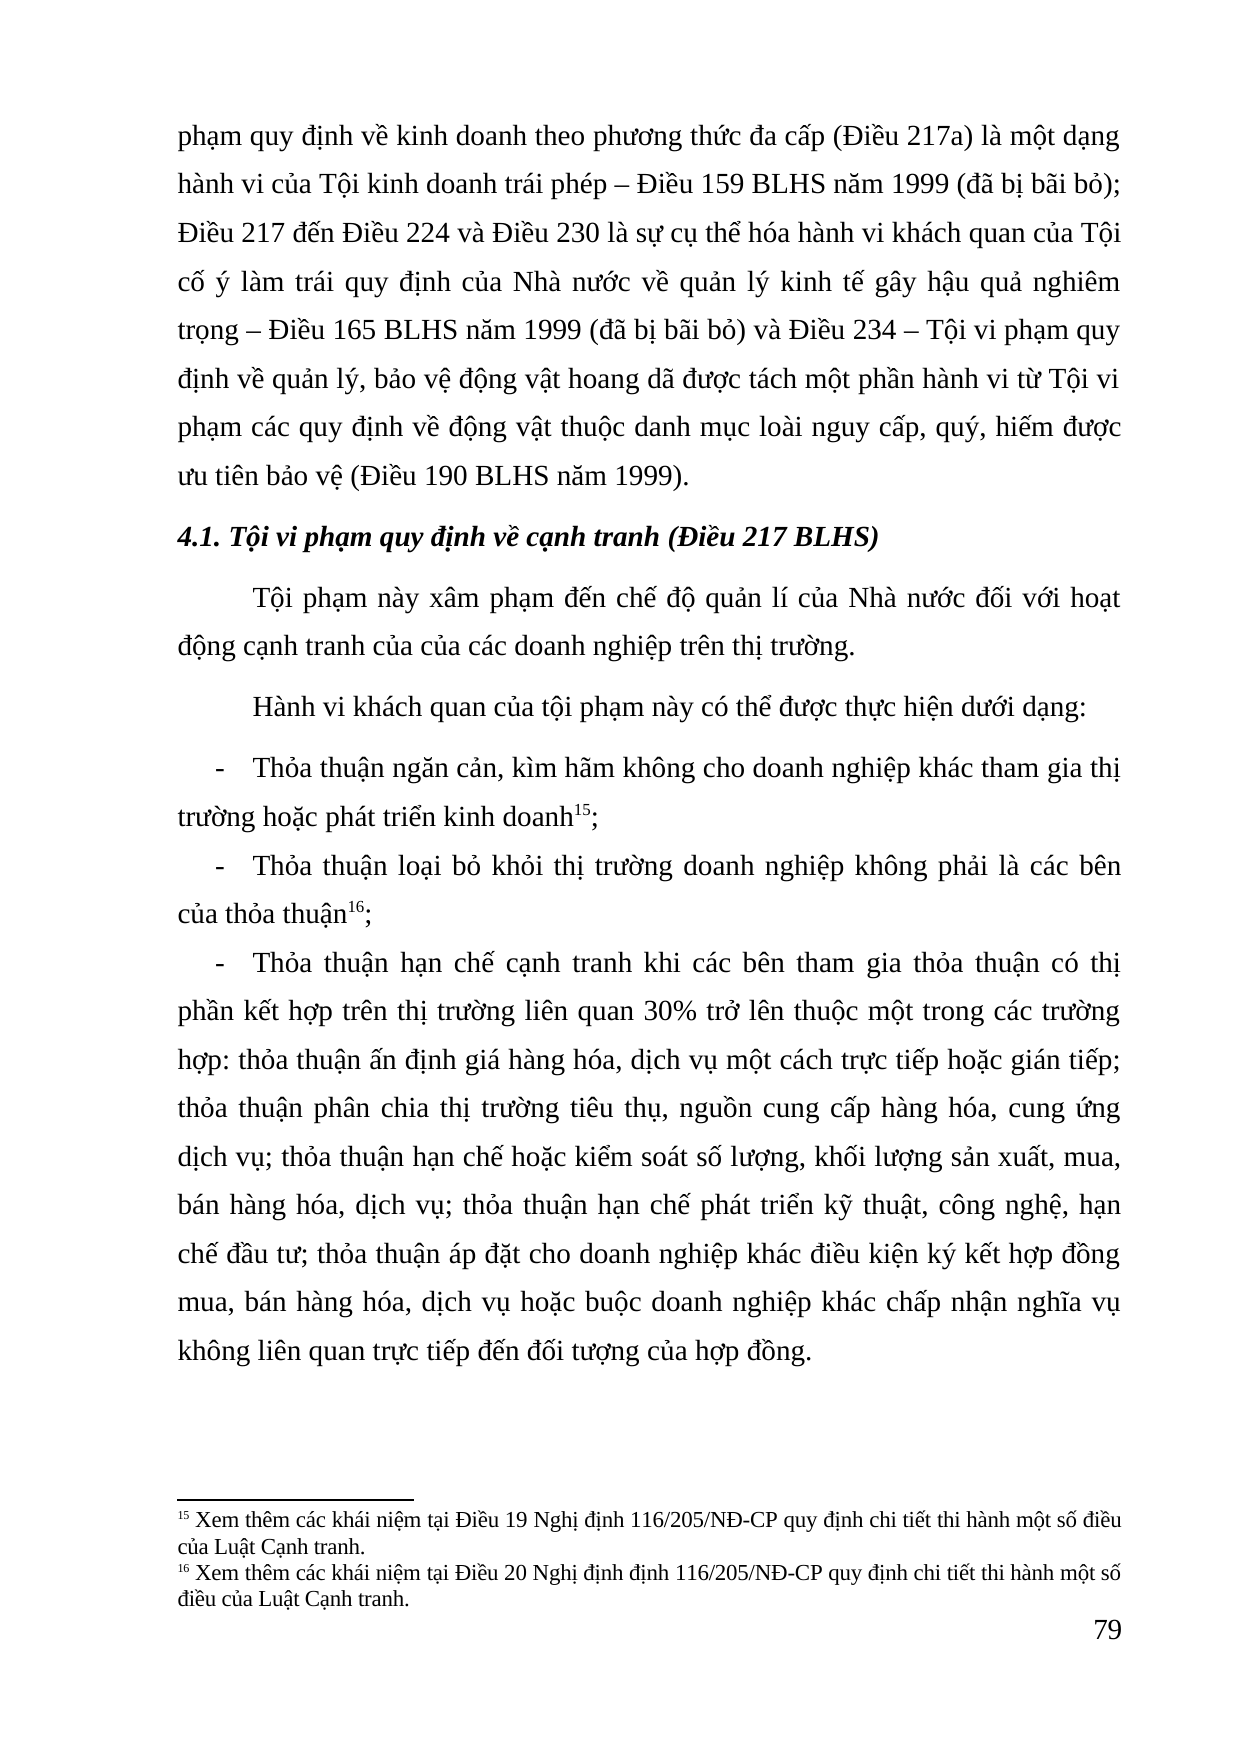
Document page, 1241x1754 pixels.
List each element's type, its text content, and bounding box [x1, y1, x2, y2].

text 4.1. Tội vi phạm quy định về cạnh tranh (Điều 217 BLHS) [177, 519, 1122, 552]
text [177, 118, 1122, 491]
text Hành vi khách quan của tội phạm này có thể được thực hiện dưới dạng: [177, 689, 1122, 723]
list Thỏa thuận loại bỏ khỏi thị trường doanh nghiệp không phải là các bên của thỏa thuận; [177, 848, 1122, 930]
text Tội phạm này xâm phạm đến chế độ quản lí của Nhà nước đối với hoạt động cạnh tranh của của các doanh nghiệp trên thị trường. [177, 580, 1122, 662]
list Thỏa thuận ngăn cản, kìm hãm không cho doanh nghiệp khác tham gia thị trường hoặc phát triển kinh doanh; [177, 751, 1122, 833]
list Thỏa thuận hạn chế cạnh tranh khi các bên tham gia thỏa thuận có thị phần kết hợp trên thị trường liên quan 30% trở lên thuộc một trong các trường hợp: thỏa thuận ấn định giá hàng hóa, dịch vụ một cách trực tiếp hoặc gián tiếp; thỏa thuận phân chia thị trường tiêu thụ, nguồn cung cấp hàng hóa, cung ứng dịch vụ; thỏa thuận hạn chế hoặc kiểm soát số lượng, khối lượng sản xuất, mua, bán hàng hóa, dịch vụ; thỏa thuận hạn chế phát triển kỹ thuật, công nghệ, hạn chế đầu tư; thỏa thuận áp đặt cho doanh nghiệp khác điều kiện ký kết hợp đồng mua, bán hàng hóa, dịch vụ hoặc buộc doanh nghiệp khác chấp nhận nghĩa vụ không liên quan trực tiếp đến đối tượng của hợp đồng. [177, 945, 1122, 1367]
